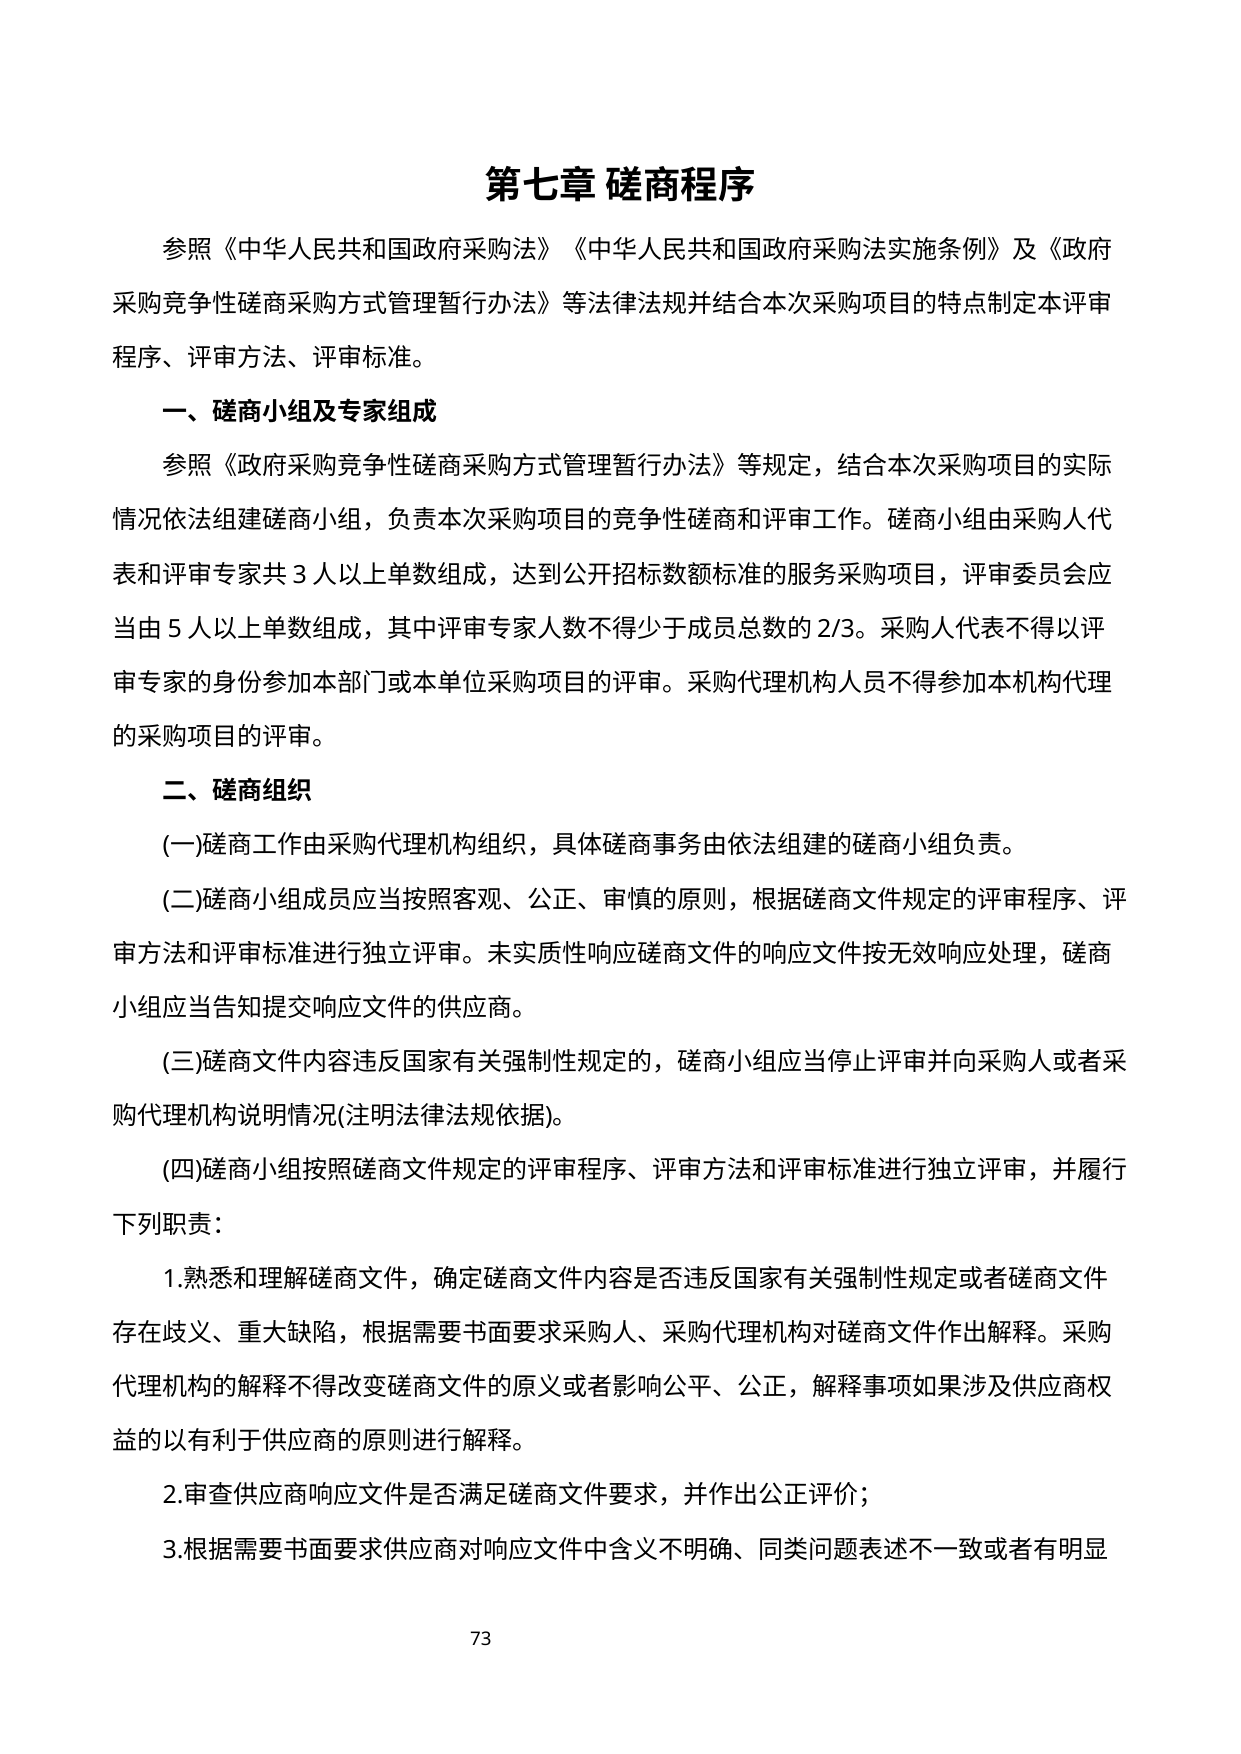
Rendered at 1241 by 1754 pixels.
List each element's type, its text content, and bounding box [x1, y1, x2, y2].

text (二)磋商小组成员应当按照客观、公正、审慎的原则，根据磋商文件规定的评审程序、评审方法和评审标准进行独立评审。未实质性响应磋商文件的响应文件按无效响应处理，磋商小组应当告知提交响应文件的供应商。 [112, 865, 1128, 1027]
text 参照《政府采购竞争性磋商采购方式管理暂行办法》等规定，结合本次采购项目的实际情况依法组建磋商小组，负责本次采购项目的竞争性磋商和评审工作。磋商小组由采购人代表和评审专家共3人以上单数组成，达到公开招标数额标准的服务采购项目，评审委员会应当由5人以上单数组成，其中评审专家人数不得少于成员总数的2/3。采购人代表不得以评审专家的身份参加本部门或本单位采购项目的评审。采购代理机构人员不得参加本机构代理的采购项目的评审。 [112, 431, 1128, 756]
text (三)磋商文件内容违反国家有关强制性规定的，磋商小组应当停止评审并向采购人或者采购代理机构说明情况(注明法律法规依据)。 [112, 1027, 1128, 1136]
text (一)磋商工作由采购代理机构组织，具体磋商事务由依法组建的磋商小组负责。 [112, 811, 1128, 865]
text 参照《中华人民共和国政府采购法》《中华人民共和国政府采购法实施条例》及《政府采购竞争性磋商采购方式管理暂行办法》等法律法规并结合本次采购项目的特点制定本评审程序、评审方法、评审标准。 [112, 215, 1128, 377]
text (四)磋商小组按照磋商文件规定的评审程序、评审方法和评审标准进行独立评审，并履行下列职责： [112, 1136, 1128, 1244]
text 2.审查供应商响应文件是否满足磋商文件要求，并作出公正评价； [112, 1461, 1128, 1515]
text 磋商小组及专家组成 [112, 377, 1128, 431]
list 磋商程序 [112, 155, 1128, 209]
text 磋商组织 [112, 756, 1128, 811]
text 1.熟悉和理解磋商文件，确定磋商文件内容是否违反国家有关强制性规定或者磋商文件存在歧义、重大缺陷，根据需要书面要求采购人、采购代理机构对磋商文件作出解释。采购代理机构的解释不得改变磋商文件的原义或者影响公平、公正，解释事项如果涉及供应商权益的以有利于供应商的原则进行解释。 [112, 1244, 1128, 1461]
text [112, 1515, 1128, 1569]
